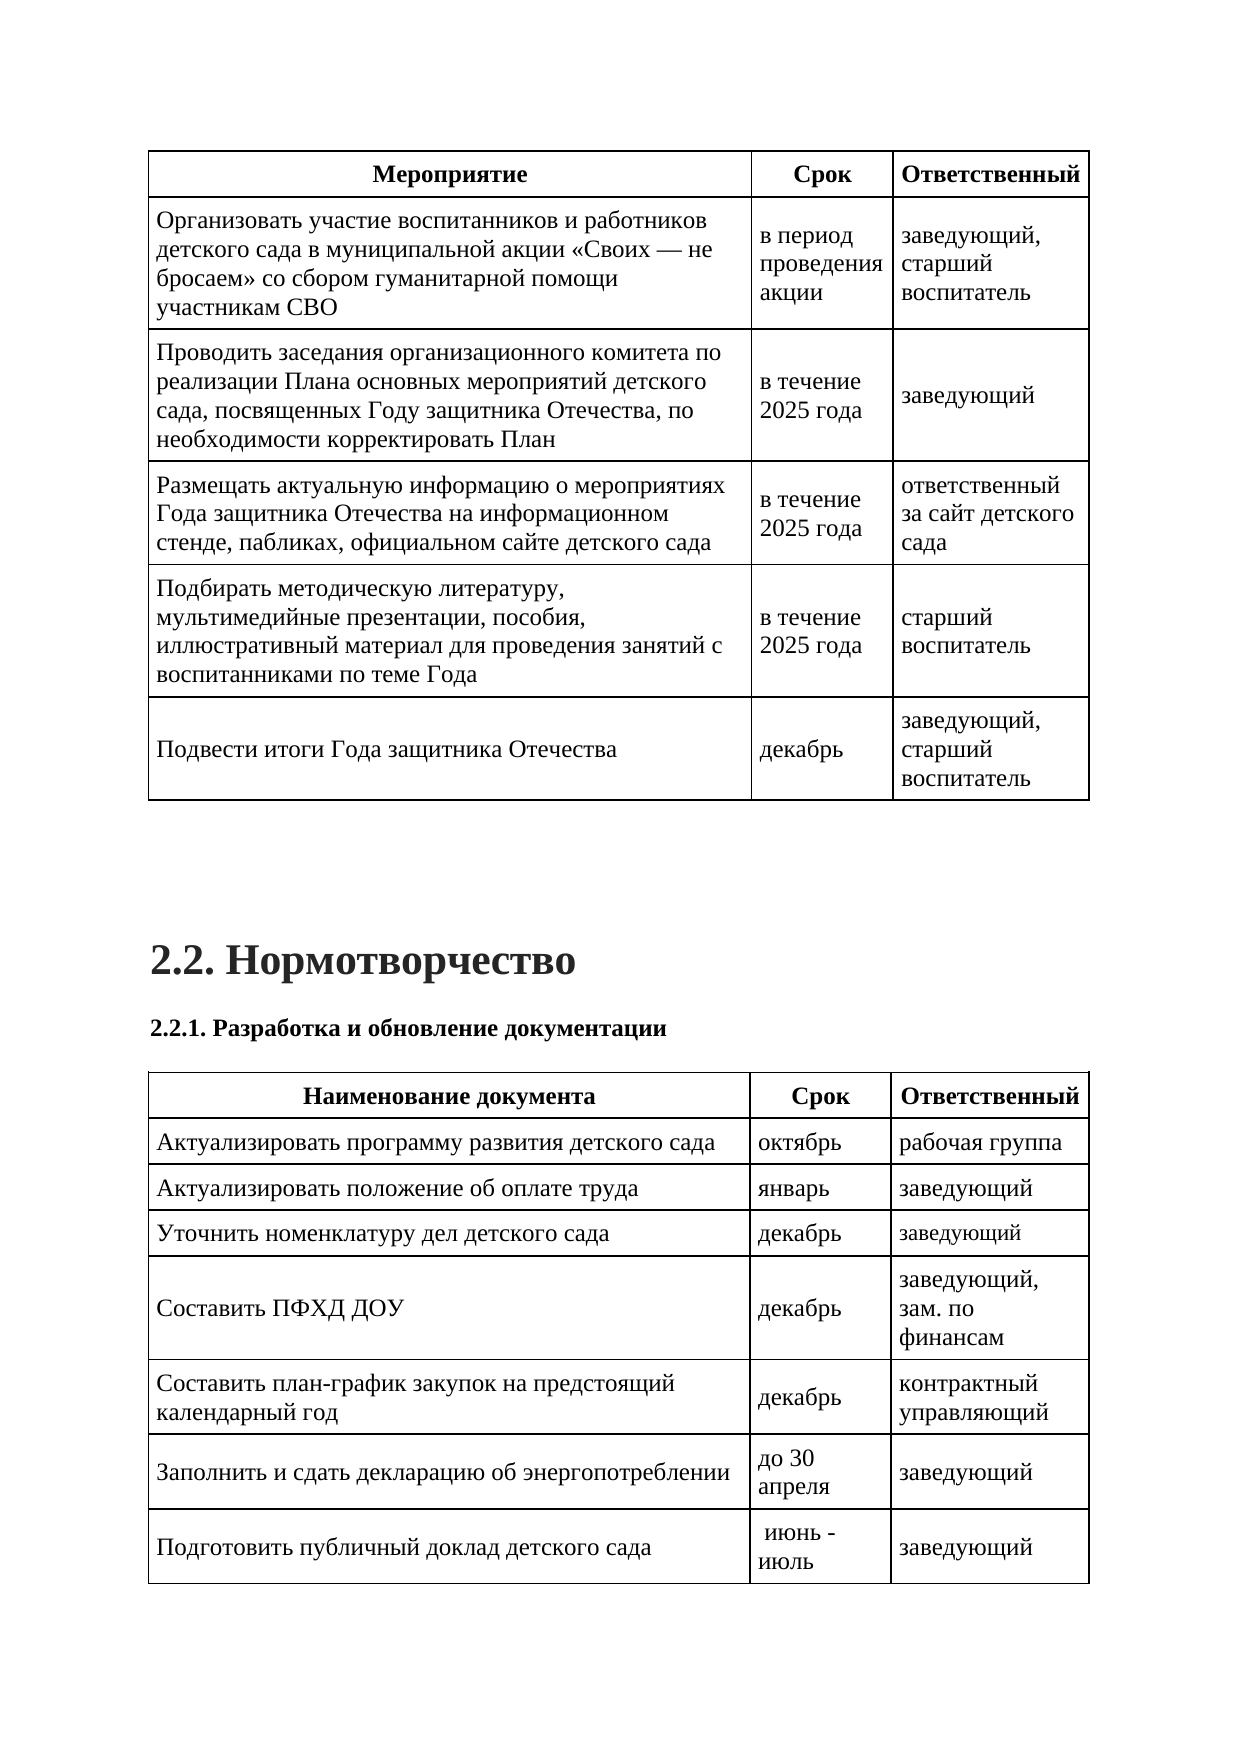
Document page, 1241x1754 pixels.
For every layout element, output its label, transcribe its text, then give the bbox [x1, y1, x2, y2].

table_cell декабрь [751, 1360, 890, 1433]
table_cell заведующий [892, 1435, 1088, 1508]
table_header Срок [752, 152, 892, 196]
table_cell декабрь [751, 1257, 890, 1358]
table_cell до 30 апреля [751, 1435, 890, 1508]
table_cell рабочая группа [892, 1119, 1088, 1163]
table_cell Подвести итоги Года защитника Отечества [149, 698, 751, 799]
table_cell Организовать участие воспитанников и работников детского сада в муниципальной акции «Своих — не бросаем» со сбором гуманитарной помощи участникам СВО [149, 198, 751, 328]
table_cell Актуализировать программу развития детского сада [149, 1119, 749, 1163]
table_cell ответственный за сайт детского сада [894, 462, 1088, 564]
table_header Мероприятие [149, 152, 751, 196]
table_cell Составить план-график закупок на предстоящий календарный год [149, 1360, 749, 1433]
table_cell заведующий [892, 1510, 1088, 1583]
table_cell заведующий [892, 1165, 1088, 1209]
table_cell декабрь [752, 698, 892, 799]
text 2.2.1. Разработка и обновление документации [150, 1013, 1090, 1042]
table_cell в течение 2025 года [752, 462, 892, 564]
table_cell Заполнить и сдать декларацию об энергопотреблении [149, 1435, 749, 1508]
table_cell в течение 2025 года [752, 330, 892, 460]
table_cell Подготовить публичный доклад детского сада [149, 1510, 749, 1583]
table_cell заведующий, старший воспитатель [894, 698, 1088, 799]
table_cell старший воспитатель [894, 565, 1088, 696]
table_cell Подбирать методическую литературу, мультимедийные презентации, пособия, иллюстративный материал для проведения занятий с воспитанниками по теме Года [149, 565, 751, 696]
table_cell январь [751, 1165, 890, 1209]
table_cell октябрь [751, 1119, 890, 1163]
table_cell контрактный управляющий [892, 1360, 1088, 1433]
table_cell заведующий, старший воспитатель [894, 198, 1088, 328]
table_cell Проводить заседания организационного комитета по реализации Плана основных мероприятий детского сада, посвященных Году защитника Отечества, по необходимости корректировать План [149, 330, 751, 460]
table_cell Уточнить номенклатуру дел детского сада [149, 1211, 749, 1255]
table_cell заведующий [894, 330, 1088, 460]
table_cell заведующий, зам. по финансам [892, 1257, 1088, 1358]
table_cell в течение 2025 года [752, 565, 892, 696]
text 2.2. Нормотворчество [150, 922, 1090, 984]
table_cell Составить ПФХД ДОУ [149, 1257, 749, 1358]
table_header Ответственный [894, 152, 1088, 196]
table_header Срок [751, 1073, 890, 1117]
table_cell в период проведения акции [752, 198, 892, 328]
table_cell Размещать актуальную информацию о мероприятиях Года защитника Отечества на информационном стенде, пабликах, официальном сайте детского сада [149, 462, 751, 564]
table_header Наименование документа [149, 1073, 749, 1117]
table_cell декабрь [751, 1211, 890, 1255]
table_cell заведующий [892, 1211, 1088, 1255]
table_cell июнь - июль [751, 1510, 890, 1583]
table_cell Актуализировать положение об оплате труда [149, 1165, 749, 1209]
table_header Ответственный [892, 1073, 1088, 1117]
